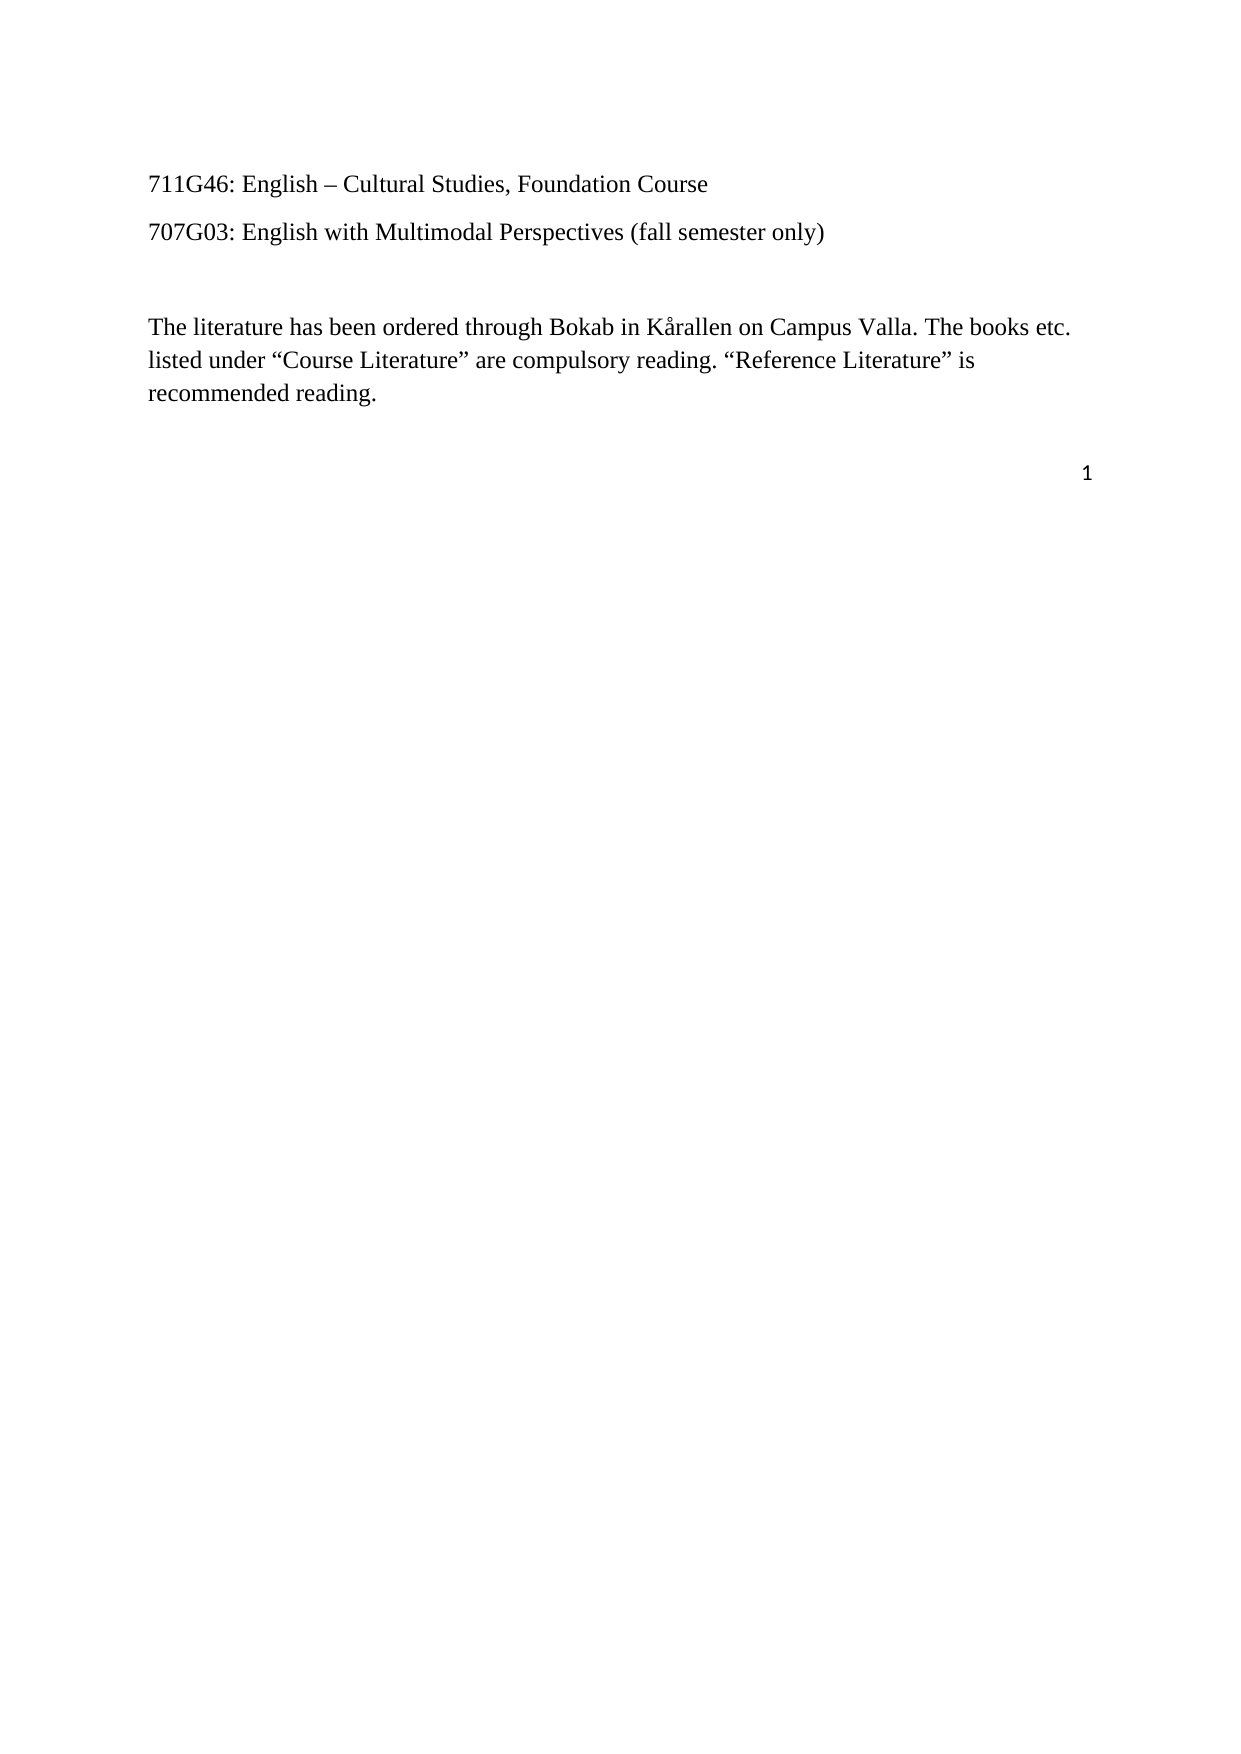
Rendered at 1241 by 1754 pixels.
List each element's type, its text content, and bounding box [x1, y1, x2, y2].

text The literature has been ordered through Bokab in Kårallen on Campus Valla. The books etc. listed under “Course Literature” are compulsory reading. “Reference Literature” is recommended reading. [148, 312, 1071, 406]
text 707G03: English with Multimodal Perspectives (fall semester only) [148, 217, 1092, 246]
text 711G46: English – Cultural Studies, Foundation Course [148, 169, 1092, 197]
text 1 [148, 458, 1092, 486]
